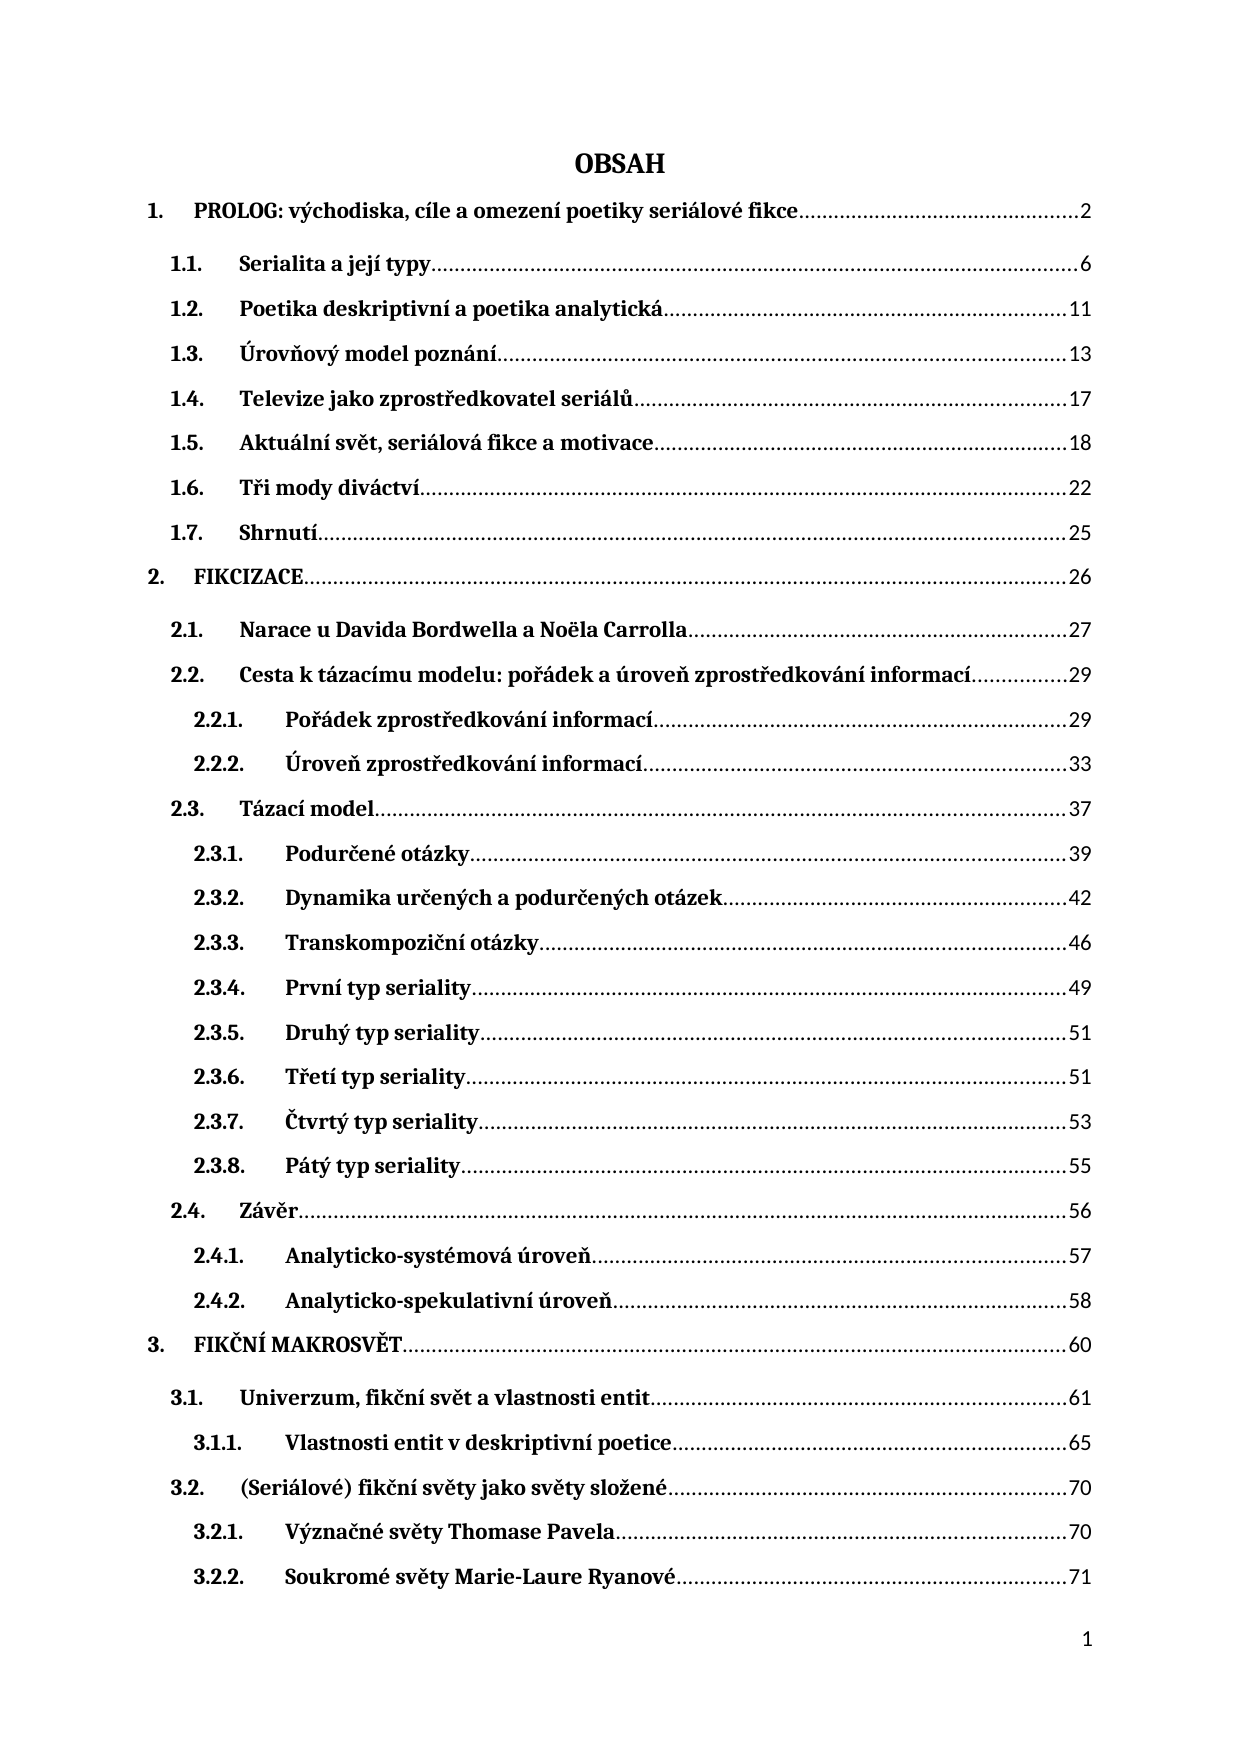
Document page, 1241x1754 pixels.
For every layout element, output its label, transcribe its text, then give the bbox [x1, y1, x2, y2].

text 2.2.1. Pořádek zprostředkování informací 29 [193, 705, 1093, 733]
text 2.1. Narace u Davida Bordwella a Noëla Carrolla 27 [171, 615, 1093, 643]
text 1.1. Serialita a její typy 6 [171, 249, 1093, 278]
text 1.4. Televize jako zprostředkovatel seriálů 17 [171, 384, 1093, 412]
text 2.4.2. Analyticko-spekulativní úroveň 58 [193, 1286, 1093, 1314]
text 1.3. Úrovňový model poznání 13 [171, 339, 1093, 367]
text 2.3.1. Podurčené otázky 39 [193, 839, 1093, 867]
text 2.4. Závěr 56 [171, 1196, 1093, 1224]
subtitle OBSAH [148, 148, 1093, 181]
text 2.4.1. Analyticko-systémová úroveň 57 [193, 1241, 1093, 1269]
text 2.3.4. První typ seriality 49 [193, 973, 1093, 1001]
text 1.6. Tři mody diváctví 22 [171, 473, 1093, 501]
text 3.1.1. Vlastnosti entit v deskriptivní poetice 65 [193, 1428, 1093, 1456]
text 3.2.2. Soukromé světy Marie-Laure Ryanové 71 [193, 1562, 1093, 1590]
text 2.2.2. Úroveň zprostředkování informací 33 [193, 749, 1093, 777]
text 3. FIKČNÍ MAKROSVĚT 60 [148, 1330, 1093, 1358]
text 3.2.1. Význačné světy Thomase Pavela 70 [193, 1517, 1093, 1546]
text 3.2. (Seriálové) fikční světy jako světy složené 70 [171, 1473, 1093, 1501]
text 2.2. Cesta k tázacímu modelu: pořádek a úroveň zprostředkování informací 29 [171, 660, 1093, 688]
text 2.3.2. Dynamika určených a podurčených otázek 42 [193, 883, 1093, 912]
text 2.3.3. Transkompoziční otázky 46 [193, 928, 1093, 956]
text 2.3.7. Čtvrtý typ seriality 53 [193, 1107, 1093, 1135]
text 2.3.5. Druhý typ seriality 51 [193, 1018, 1093, 1046]
text 3.1. Univerzum, fikční svět a vlastnosti entit 61 [171, 1383, 1093, 1411]
text 1. PROLOG: východiska, cíle a omezení poetiky seriálové fikce 2 [148, 197, 1093, 224]
text 1.2. Poetika deskriptivní a poetika analytická 11 [171, 294, 1093, 322]
text 2.3.6. Třetí typ seriality 51 [193, 1062, 1093, 1090]
text 1.5. Aktuální svět, seriálová fikce a motivace 18 [171, 428, 1093, 456]
text 2. FIKCIZACE 26 [148, 562, 1093, 590]
text 1.7. Shrnutí 25 [171, 518, 1093, 546]
text 2.3.8. Pátý typ seriality 55 [193, 1152, 1093, 1180]
text 2.3. Tázací model 37 [171, 794, 1093, 822]
